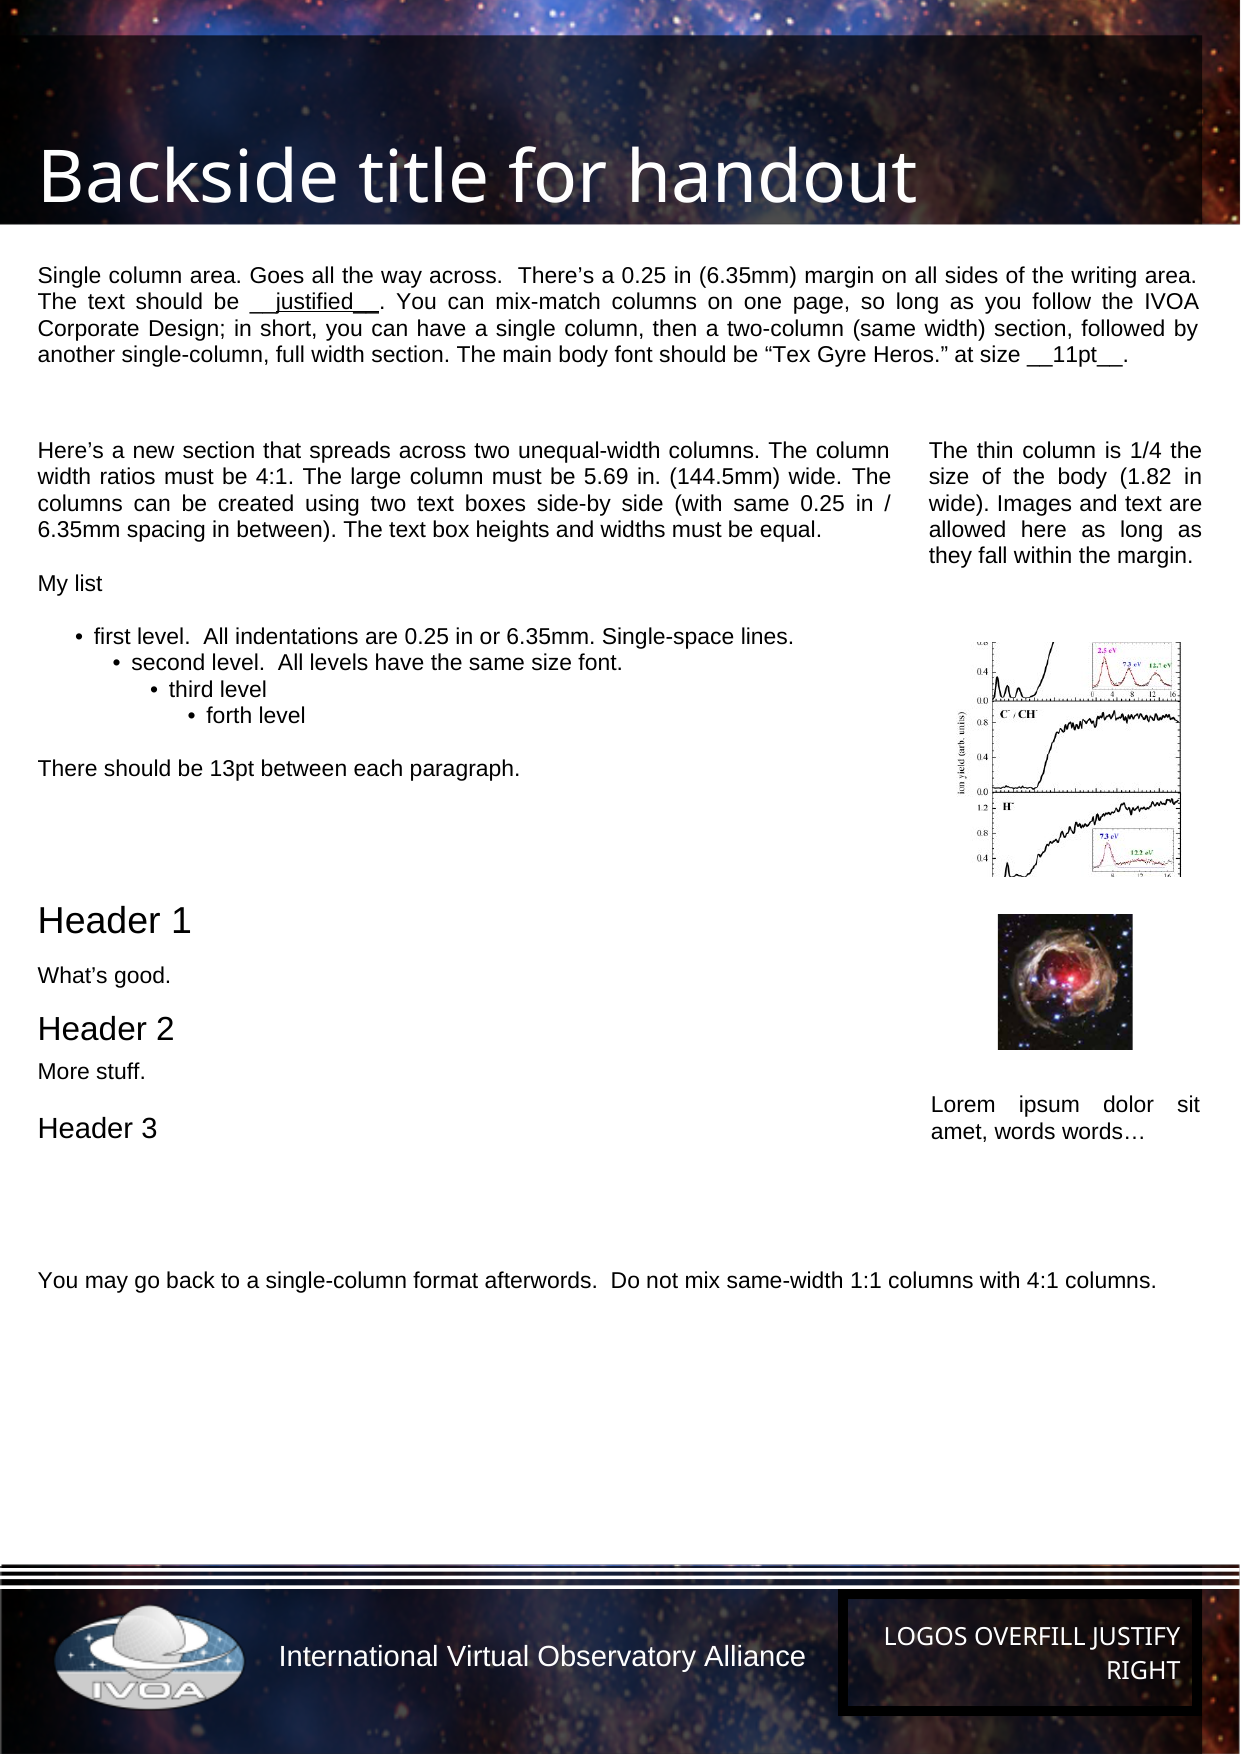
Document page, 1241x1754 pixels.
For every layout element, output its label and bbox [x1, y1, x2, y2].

picture [0, 1563, 1241, 1585]
picture [0, 1589, 1241, 1754]
picture [948, 642, 1183, 877]
picture [0, 0, 1241, 227]
picture [848, 1599, 1192, 1706]
picture [997, 914, 1133, 1050]
